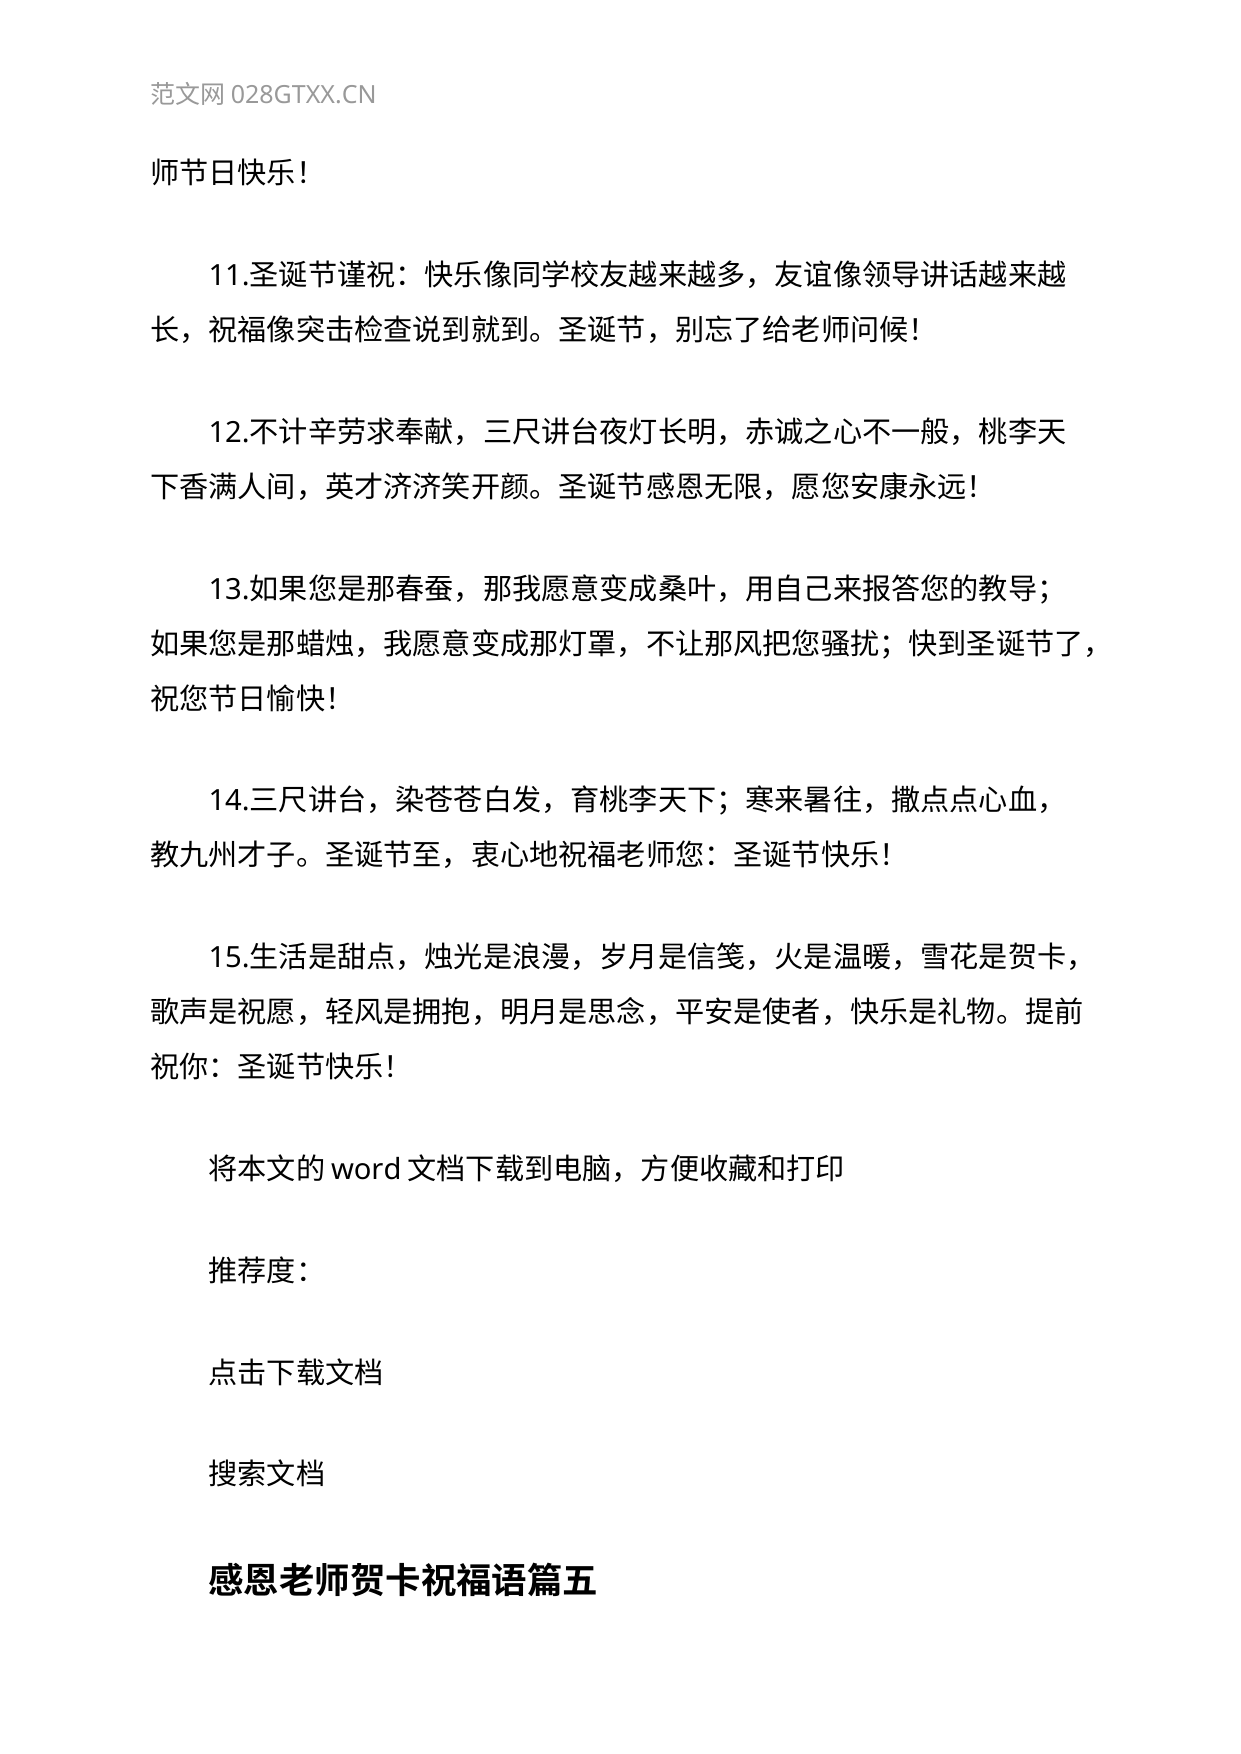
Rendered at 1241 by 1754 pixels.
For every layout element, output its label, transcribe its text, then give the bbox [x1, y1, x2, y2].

text 点击下载文档 [150, 1349, 1090, 1391]
text 13.如果您是那春蚕，那我愿意变成桑叶，用自己来报答您的教导；如果您是那蜡烛，我愿意变成那灯罩，不让那风把您骚扰；快到圣诞节了，祝您节日愉快！ [150, 565, 1090, 717]
text 11.圣诞节谨祝：快乐像同学校友越来越多，友谊像领导讲话越来越长，祝福像突击检查说到就到。圣诞节，别忘了给老师问候！ [150, 252, 1090, 349]
text 感恩老师贺卡祝福语篇五 [150, 1553, 1090, 1604]
text 12.不计辛劳求奉献，三尺讲台夜灯长明，赤诚之心不一般，桃李天下香满人间，英才济济笑开颜。圣诞节感恩无限，愿您安康永远！ [150, 408, 1090, 506]
text 15.生活是甜点，烛光是浪漫，岁月是信笺，火是温暖，雪花是贺卡，歌声是祝愿，轻风是拥抱，明月是思念，平安是使者，快乐是礼物。提前祝你：圣诞节快乐！ [150, 934, 1090, 1086]
text 搜索文档 [150, 1451, 1090, 1493]
text 推荐度： [150, 1247, 1090, 1290]
text 14.三尺讲台，染苍苍白发，育桃李天下；寒来暑往，撒点点心血，教九州才子。圣诞节至，衷心地祝福老师您：圣诞节快乐！ [150, 777, 1090, 874]
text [150, 150, 1090, 192]
text 将本文的word文档下载到电脑，方便收藏和打印 [150, 1145, 1090, 1188]
